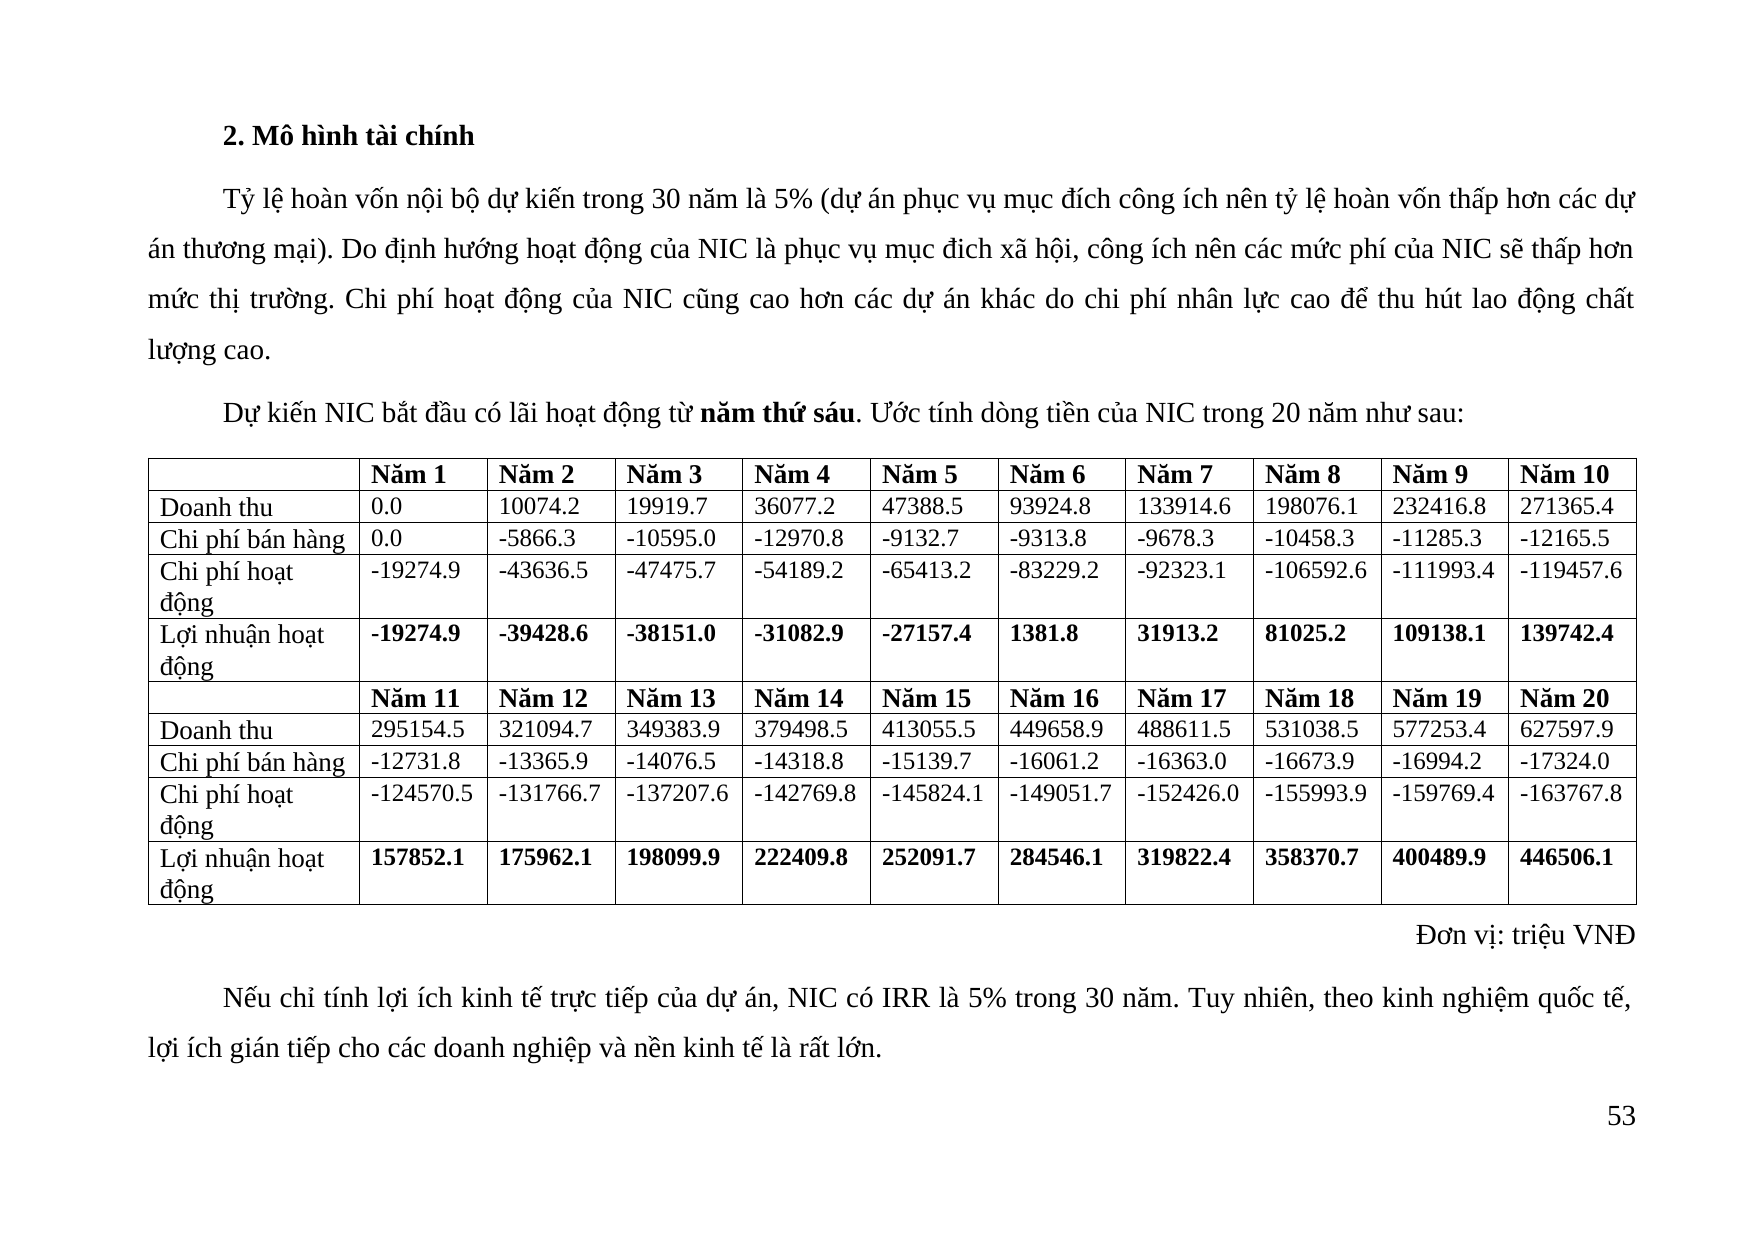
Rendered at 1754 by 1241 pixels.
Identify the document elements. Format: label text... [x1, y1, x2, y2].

table_cell Lợi nhuận hoạt động [149, 842, 359, 904]
table_cell -17324.0 [1509, 746, 1636, 777]
table_cell 446506.1 [1509, 842, 1636, 904]
table_cell -145824.1 [871, 778, 998, 841]
table_cell -12731.8 [360, 746, 487, 777]
table_cell -152426.0 [1126, 778, 1253, 841]
table_cell -111993.4 [1382, 555, 1508, 617]
table_cell -43636.5 [488, 555, 615, 617]
table_cell 93924.8 [999, 491, 1125, 522]
table_cell Chi phí hoạt động [149, 778, 359, 841]
table_cell Năm 17 [1126, 682, 1253, 713]
table_cell 31913.2 [1126, 619, 1253, 681]
table_cell 109138.1 [1382, 619, 1508, 681]
table_cell Năm 20 [1509, 682, 1636, 713]
table_cell -16994.2 [1382, 746, 1508, 777]
table_cell -10595.0 [616, 523, 742, 554]
table_cell -19274.9 [360, 619, 487, 681]
table_cell 488611.5 [1126, 714, 1253, 745]
table_header Năm 1 [360, 459, 487, 490]
text 2. Mô hình tài chính [148, 118, 1636, 152]
table_cell 232416.8 [1382, 491, 1508, 522]
table_cell 175962.1 [488, 842, 615, 904]
table_cell 271365.4 [1509, 491, 1636, 522]
table_cell 400489.9 [1382, 842, 1508, 904]
table_cell Lợi nhuận hoạt động [149, 619, 359, 681]
table_cell [149, 682, 359, 713]
table_cell 10074.2 [488, 491, 615, 522]
text Đơn vị: triệu VNĐ [148, 917, 1636, 951]
table_cell -124570.5 [360, 778, 487, 841]
table_cell -9313.8 [999, 523, 1125, 554]
table_cell -16673.9 [1254, 746, 1381, 777]
table_cell -47475.7 [616, 555, 742, 617]
table_cell 349383.9 [616, 714, 742, 745]
table_cell 198099.9 [616, 842, 742, 904]
table_cell Năm 11 [360, 682, 487, 713]
table_cell -149051.7 [999, 778, 1125, 841]
table_header Năm 9 [1382, 459, 1508, 490]
table_cell 139742.4 [1509, 619, 1636, 681]
table_cell 319822.4 [1126, 842, 1253, 904]
table_cell 627597.9 [1509, 714, 1636, 745]
table_cell 358370.7 [1254, 842, 1381, 904]
table_cell 321094.7 [488, 714, 615, 745]
table_cell -27157.4 [871, 619, 998, 681]
table_cell 449658.9 [999, 714, 1125, 745]
table_cell -10458.3 [1254, 523, 1381, 554]
table_cell -137207.6 [616, 778, 742, 841]
table_header Năm 2 [488, 459, 615, 490]
table_header Năm 7 [1126, 459, 1253, 490]
table_cell -16061.2 [999, 746, 1125, 777]
table_cell Năm 19 [1382, 682, 1508, 713]
table_cell Chi phí hoạt động [149, 555, 359, 617]
text Tỷ lệ hoàn vốn nội bộ dự kiến trong 30 năm là 5% (dự án phục vụ mục đích công ích nên tỷ lệ hoàn vốn thấp hơn các dự án thương mại). Do định hướng hoạt động của NIC là phục vụ mục đich xã hội, công ích nên các mức phí của NIC sẽ thấp hơn mức thị trường. Chi phí hoạt động của NIC cũng cao hơn các dự án khác do chi phí nhân lực cao để thu hút lao động chất lượng cao. [148, 181, 1636, 365]
table_cell -15139.7 [871, 746, 998, 777]
table_cell -142769.8 [743, 778, 870, 841]
table_cell 81025.2 [1254, 619, 1381, 681]
table_cell Năm 16 [999, 682, 1125, 713]
table_cell -92323.1 [1126, 555, 1253, 617]
table_cell 19919.7 [616, 491, 742, 522]
table_header Năm 4 [743, 459, 870, 490]
table_cell 0.0 [360, 523, 487, 554]
table_cell -12165.5 [1509, 523, 1636, 554]
table_cell -12970.8 [743, 523, 870, 554]
table_cell 413055.5 [871, 714, 998, 745]
table_cell 0.0 [360, 491, 487, 522]
table_header Năm 5 [871, 459, 998, 490]
table_cell -65413.2 [871, 555, 998, 617]
table_cell -83229.2 [999, 555, 1125, 617]
table_cell -54189.2 [743, 555, 870, 617]
table_cell 133914.6 [1126, 491, 1253, 522]
table_cell 252091.7 [871, 842, 998, 904]
table_cell -163767.8 [1509, 778, 1636, 841]
table_cell -119457.6 [1509, 555, 1636, 617]
table_cell -13365.9 [488, 746, 615, 777]
table_cell 531038.5 [1254, 714, 1381, 745]
table_cell -9132.7 [871, 523, 998, 554]
text Dự kiến NIC bắt đầu có lãi hoạt động từ năm thứ sáu. Ước tính dòng tiền của NIC trong 20 năm như sau: [148, 395, 1636, 428]
table_cell 284546.1 [999, 842, 1125, 904]
table_cell Năm 18 [1254, 682, 1381, 713]
table_header Năm 3 [616, 459, 742, 490]
table_cell Năm 13 [616, 682, 742, 713]
table_cell 295154.5 [360, 714, 487, 745]
table_cell Chi phí bán hàng [149, 523, 359, 554]
table_cell Năm 14 [743, 682, 870, 713]
table_cell Năm 12 [488, 682, 615, 713]
table_cell -106592.6 [1254, 555, 1381, 617]
table_cell 1381.8 [999, 619, 1125, 681]
text Nếu chỉ tính lợi ích kinh tế trực tiếp của dự án, NIC có IRR là 5% trong 30 năm. Tuy nhiên, theo kinh nghiệm quốc tế, lợi ích gián tiếp cho các doanh nghiệp và nền kinh tế là rất lớn. [148, 980, 1636, 1064]
table_header [149, 459, 359, 490]
table_cell 198076.1 [1254, 491, 1381, 522]
table_cell 379498.5 [743, 714, 870, 745]
table_cell -38151.0 [616, 619, 742, 681]
table_cell Doanh thu [149, 491, 359, 522]
table_cell 47388.5 [871, 491, 998, 522]
table_cell Doanh thu [149, 714, 359, 745]
table_cell -14318.8 [743, 746, 870, 777]
table_cell -14076.5 [616, 746, 742, 777]
table_cell -39428.6 [488, 619, 615, 681]
table_header Năm 6 [999, 459, 1125, 490]
table_cell -131766.7 [488, 778, 615, 841]
table_cell 577253.4 [1382, 714, 1508, 745]
table_cell -19274.9 [360, 555, 487, 617]
table_cell -159769.4 [1382, 778, 1508, 841]
table_header Năm 8 [1254, 459, 1381, 490]
table_cell -9678.3 [1126, 523, 1253, 554]
table_cell -16363.0 [1126, 746, 1253, 777]
table_header Năm 10 [1509, 459, 1636, 490]
table_cell -5866.3 [488, 523, 615, 554]
table_cell -11285.3 [1382, 523, 1508, 554]
table_cell 157852.1 [360, 842, 487, 904]
table_cell -155993.9 [1254, 778, 1381, 841]
table_cell Năm 15 [871, 682, 998, 713]
table_cell 222409.8 [743, 842, 870, 904]
table_cell Chi phí bán hàng [149, 746, 359, 777]
table_cell -31082.9 [743, 619, 870, 681]
table_cell 36077.2 [743, 491, 870, 522]
